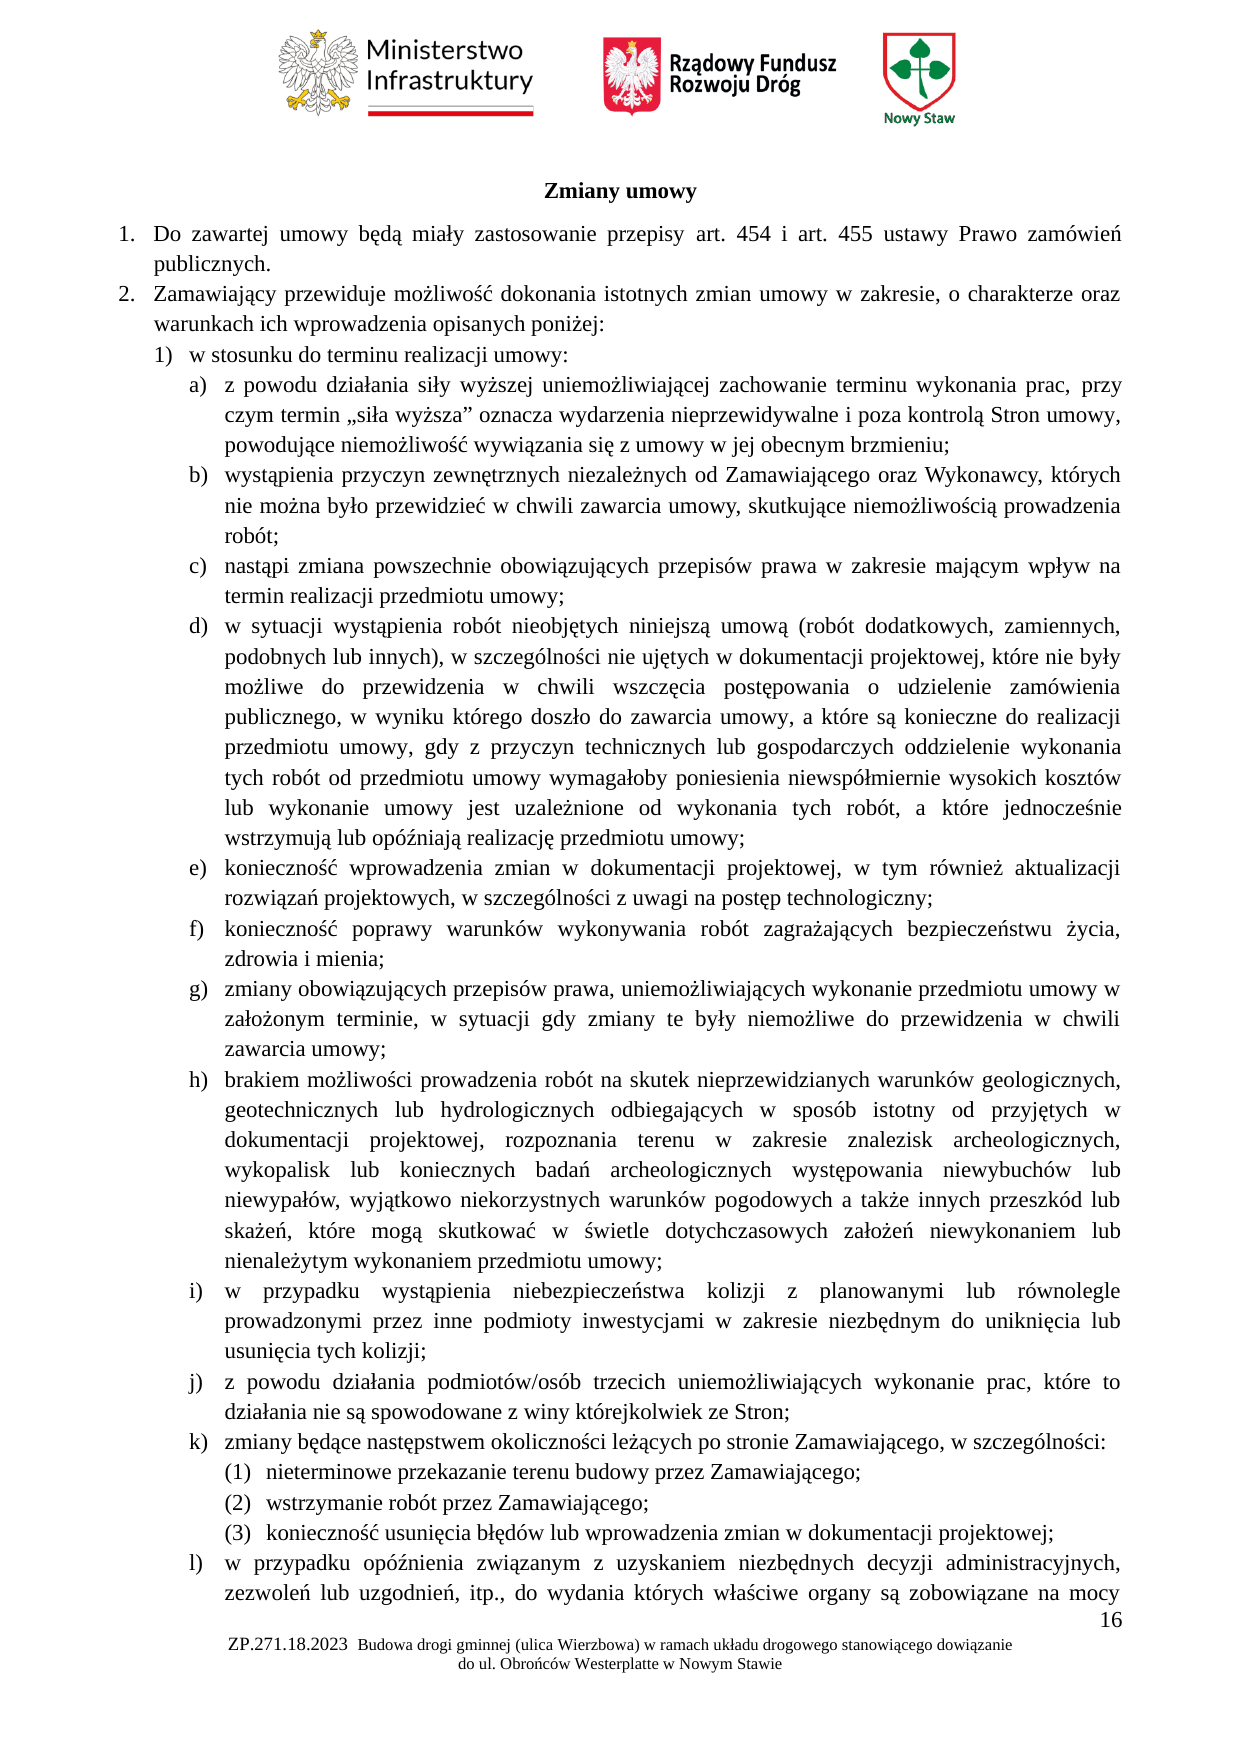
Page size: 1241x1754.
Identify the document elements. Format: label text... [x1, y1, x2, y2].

list nastąpi zmiana powszechnie obowiązujących przepisów prawa w zakresie mającym wpływ na termin realizacji przedmiotu umowy; [189, 552, 1122, 609]
picture [258, 1, 967, 170]
list zmiany obowiązujących przepisów prawa, uniemożliwiających wykonanie przedmiotu umowy w założonym terminie, w sytuacji gdy zmiany te były niemożliwe do przewidzenia w chwili zawarcia umowy; [189, 975, 1122, 1062]
list wystąpienia przyczyn zewnętrznych niezależnych od Zamawiającego oraz Wykonawcy, których nie można było przewidzieć w chwili zawarcia umowy, skutkujące niemożliwością prowadzenia robót; [189, 462, 1122, 548]
list w sytuacji wystąpienia robót nieobjętych niniejszą umową (robót dodatkowych, zamiennych, podobnych lub innych), w szczególności nie ujętych w dokumentacji projektowej, które nie były możliwe do przewidzenia w chwili wszczęcia postępowania o udzielenie zamówienia publicznego, w wyniku którego doszło do zawarcia umowy, a które są konieczne do realizacji przedmiotu umowy, gdy z przyczyn technicznych lub gospodarczych oddzielenie wykonania tych robót od przedmiotu umowy wymagałoby poniesienia niewspółmiernie wysokich kosztów lub wykonanie umowy jest uzależnione od wykonania tych robót, a które jednocześnie wstrzymują lub opóźniają realizację przedmiotu umowy; [189, 613, 1122, 850]
list z powodu działania siły wyższej uniemożliwiającej zachowanie terminu wykonania prac, przy czym termin „siła wyższa” oznacza wydarzenia nieprzewidywalne i poza kontrolą Stron umowy, powodujące niemożliwość wywiązania się z umowy w jej obecnym brzmieniu; [189, 371, 1122, 458]
list nieterminowe przekazanie terenu budowy przez Zamawiającego; [224, 1458, 1122, 1485]
list zmiany będące następstwem okoliczności leżących po stronie Zamawiającego, w szczególności: [189, 1428, 1122, 1454]
list Do zawartej umowy będą miały zastosowanie przepisy art. 454 i art. 455 ustawy Prawo zamówień publicznych. [118, 220, 1122, 276]
list w przypadku wystąpienia niebezpieczeństwa kolizji z planowanymi lub równolegle prowadzonymi przez inne podmioty inwestycjami w zakresie niezbędnym do uniknięcia lub usunięcia tych kolizji; [189, 1277, 1122, 1364]
list brakiem możliwości prowadzenia robót na skutek nieprzewidzianych warunków geologicznych, geotechnicznych lub hydrologicznych odbiegających w sposób istotny od przyjętych w dokumentacji projektowej, rozpoznania terenu w zakresie znalezisk archeologicznych, wykopalisk lub koniecznych badań archeologicznych występowania niewybuchów lub niewypałów, wyjątkowo niekorzystnych warunków pogodowych a także innych przeszkód lub skażeń, które mogą skutkować w świetle dotychczasowych założeń niewykonaniem lub nienależytym wykonaniem przedmiotu umowy; [189, 1066, 1122, 1273]
list konieczność poprawy warunków wykonywania robót zagrażających bezpieczeństwu życia, zdrowia i mienia; [189, 915, 1122, 971]
list z powodu działania podmiotów/osób trzecich uniemożliwiających wykonanie prac, które to działania nie są spowodowane z winy którejkolwiek ze Stron; [189, 1368, 1122, 1424]
text Zmiany umowy [118, 177, 1122, 203]
list Zamawiający przewiduje możliwość dokonania istotnych zmian umowy w zakresie, o charakterze oraz warunkach ich wprowadzenia opisanych poniżej: [118, 280, 1122, 337]
list w stosunku do terminu realizacji umowy: [153, 341, 1122, 367]
list wstrzymanie robót przez Zamawiającego; [224, 1489, 1122, 1515]
list konieczność usunięcia błędów lub wprowadzenia zmian w dokumentacji projektowej; [224, 1519, 1122, 1545]
list konieczność wprowadzenia zmian w dokumentacji projektowej, w tym również aktualizacji rozwiązań projektowych, w szczególności z uwagi na postęp technologiczny; [189, 854, 1122, 911]
